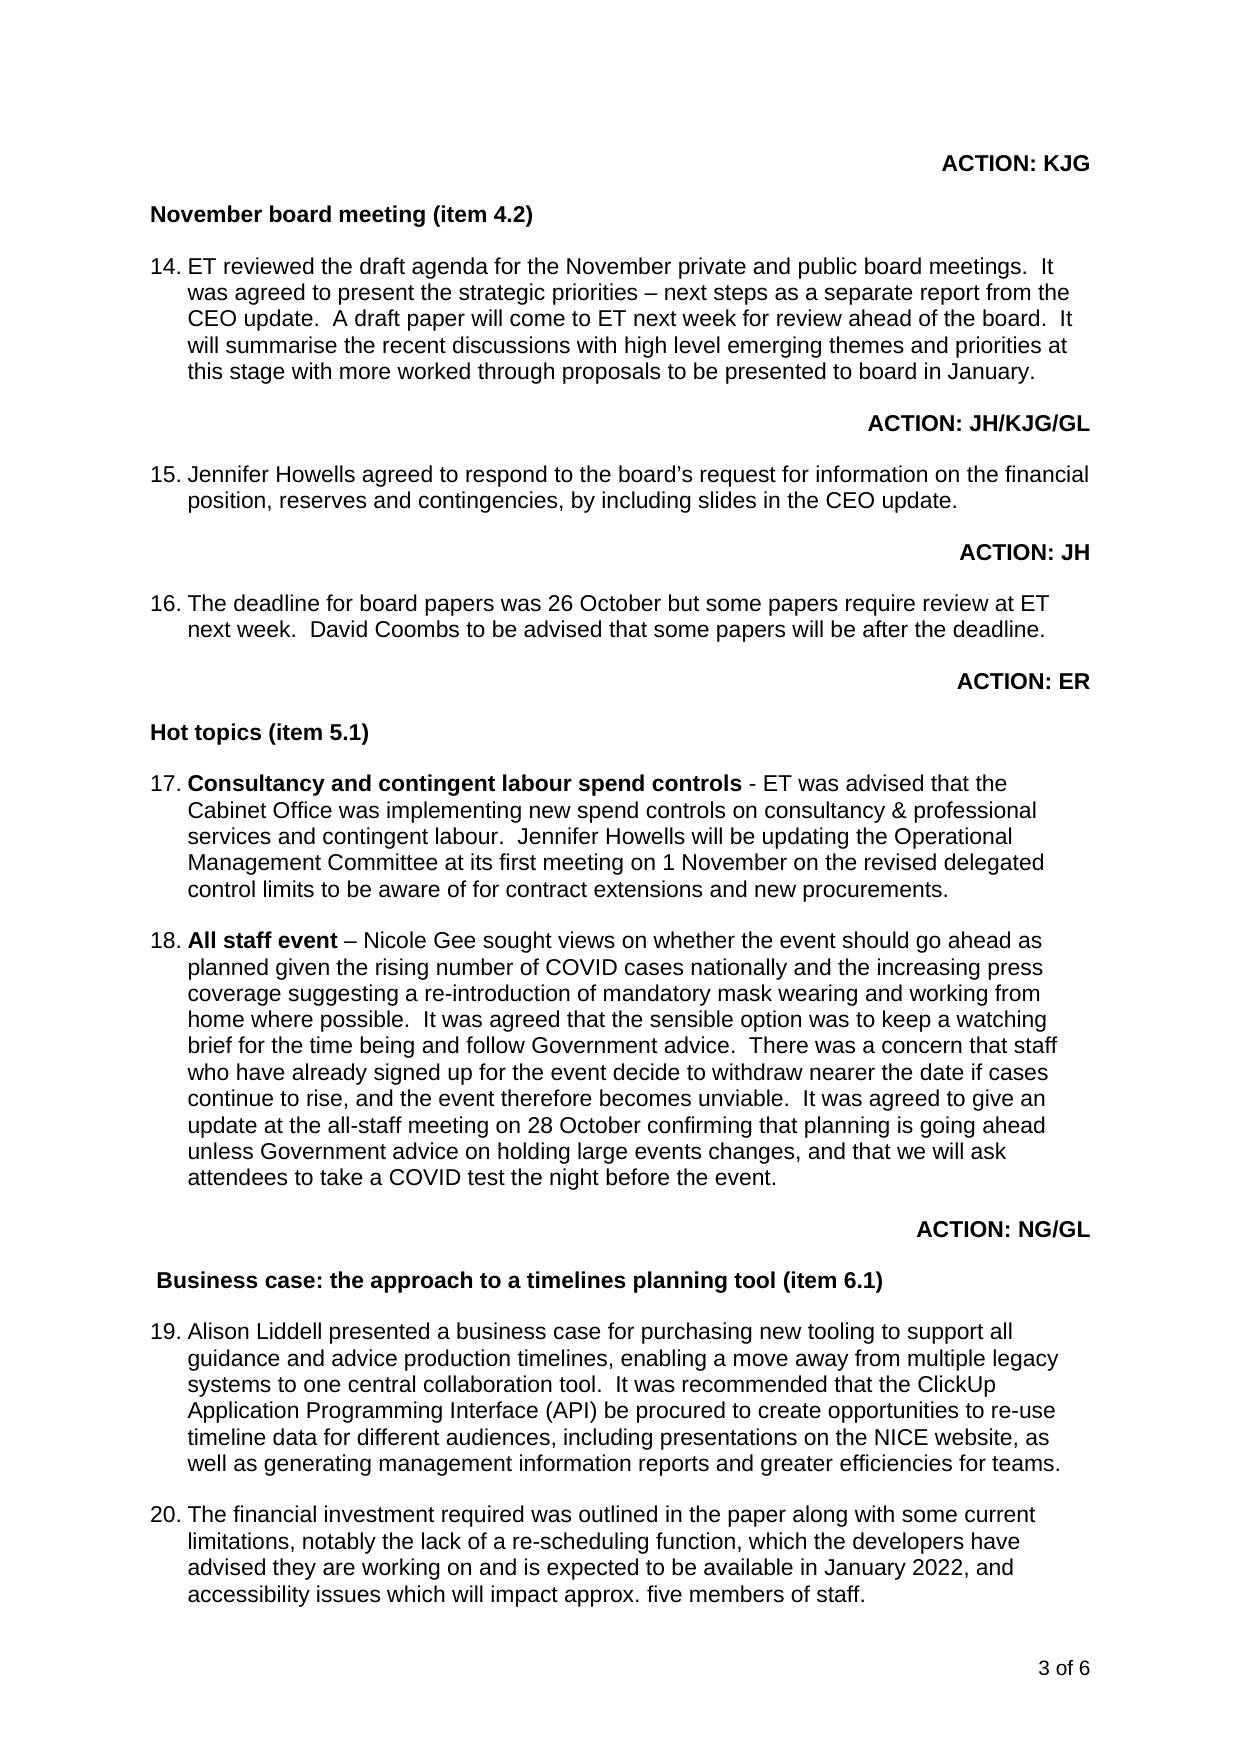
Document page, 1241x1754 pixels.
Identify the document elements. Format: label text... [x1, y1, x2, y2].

subtitle November board meeting (item 4.2) [150, 201, 1090, 228]
list ACTION: JH [187, 538, 1090, 565]
list ACTION: ER [187, 668, 1090, 694]
list ACTION: KJG [187, 150, 1090, 176]
subtitle Business case: the approach to a timelines planning tool (item 6.1) [150, 1267, 1090, 1293]
text ET reviewed the draft agenda for the November private and public board meetings. It was agreed to present the strategic priorities – next steps as a separate report from the CEO update. A draft paper will come to ET next week for review ahead of the board. It will summarise the recent discussions with high level emerging themes and priorities at this stage with more worked through proposals to be presented to board in January. [150, 253, 1090, 384]
text The deadline for board papers was 26 October but some papers require review at ET next week. David Coombs to be advised that some papers will be after the deadline. [150, 590, 1090, 643]
subtitle Hot topics (item 5.1) [150, 719, 1090, 745]
text All staff event – Nicole Gee sought views on whether the event should go ahead as planned given the rising number of COVID cases nationally and the increasing press coverage suggesting a re-introduction of mandatory mask wearing and working from home where possible. It was agreed that the sensible option was to keep a watching brief for the time being and follow Government advice. There was a concern that staff who have already signed up for the event decide to withdraw nearer the date if cases continue to rise, and the event therefore becomes unviable. It was agreed to give an update at the all-staff meeting on 28 October confirming that planning is going ahead unless Government advice on holding large events changes, and that we will ask attendees to take a COVID test the night before the event. [150, 927, 1090, 1191]
text The financial investment required was outlined in the paper along with some current limitations, notably the lack of a re-scheduling function, which the developers have advised they are working on and is expected to be available in January 2022, and accessibility issues which will impact approx. five members of staff. [150, 1501, 1090, 1607]
list ACTION: JH/KJG/GL [187, 409, 1090, 436]
list ACTION: NG/GL [187, 1216, 1090, 1242]
text Consultancy and contingent labour spend controls - ET was advised that the Cabinet Office was implementing new spend controls on consultancy & professional services and contingent labour. Jennifer Howells will be updating the Operational Management Committee at its first meeting on 1 November on the revised delegated control limits to be aware of for contract extensions and new procurements. [150, 770, 1090, 902]
text Alison Liddell presented a business case for purchasing new tooling to support all guidance and advice production timelines, enabling a move away from multiple legacy systems to one central collaboration tool. It was recommended that the ClickUp Application Programming Interface (API) be procured to create opportunities to re-use timeline data for different audiences, including presentations on the NICE website, as well as generating management information reports and greater efficiencies for teams. [150, 1318, 1090, 1476]
text Jennifer Howells agreed to respond to the board’s request for information on the financial position, reserves and contingencies, by including slides in the CEO update. [150, 461, 1090, 513]
